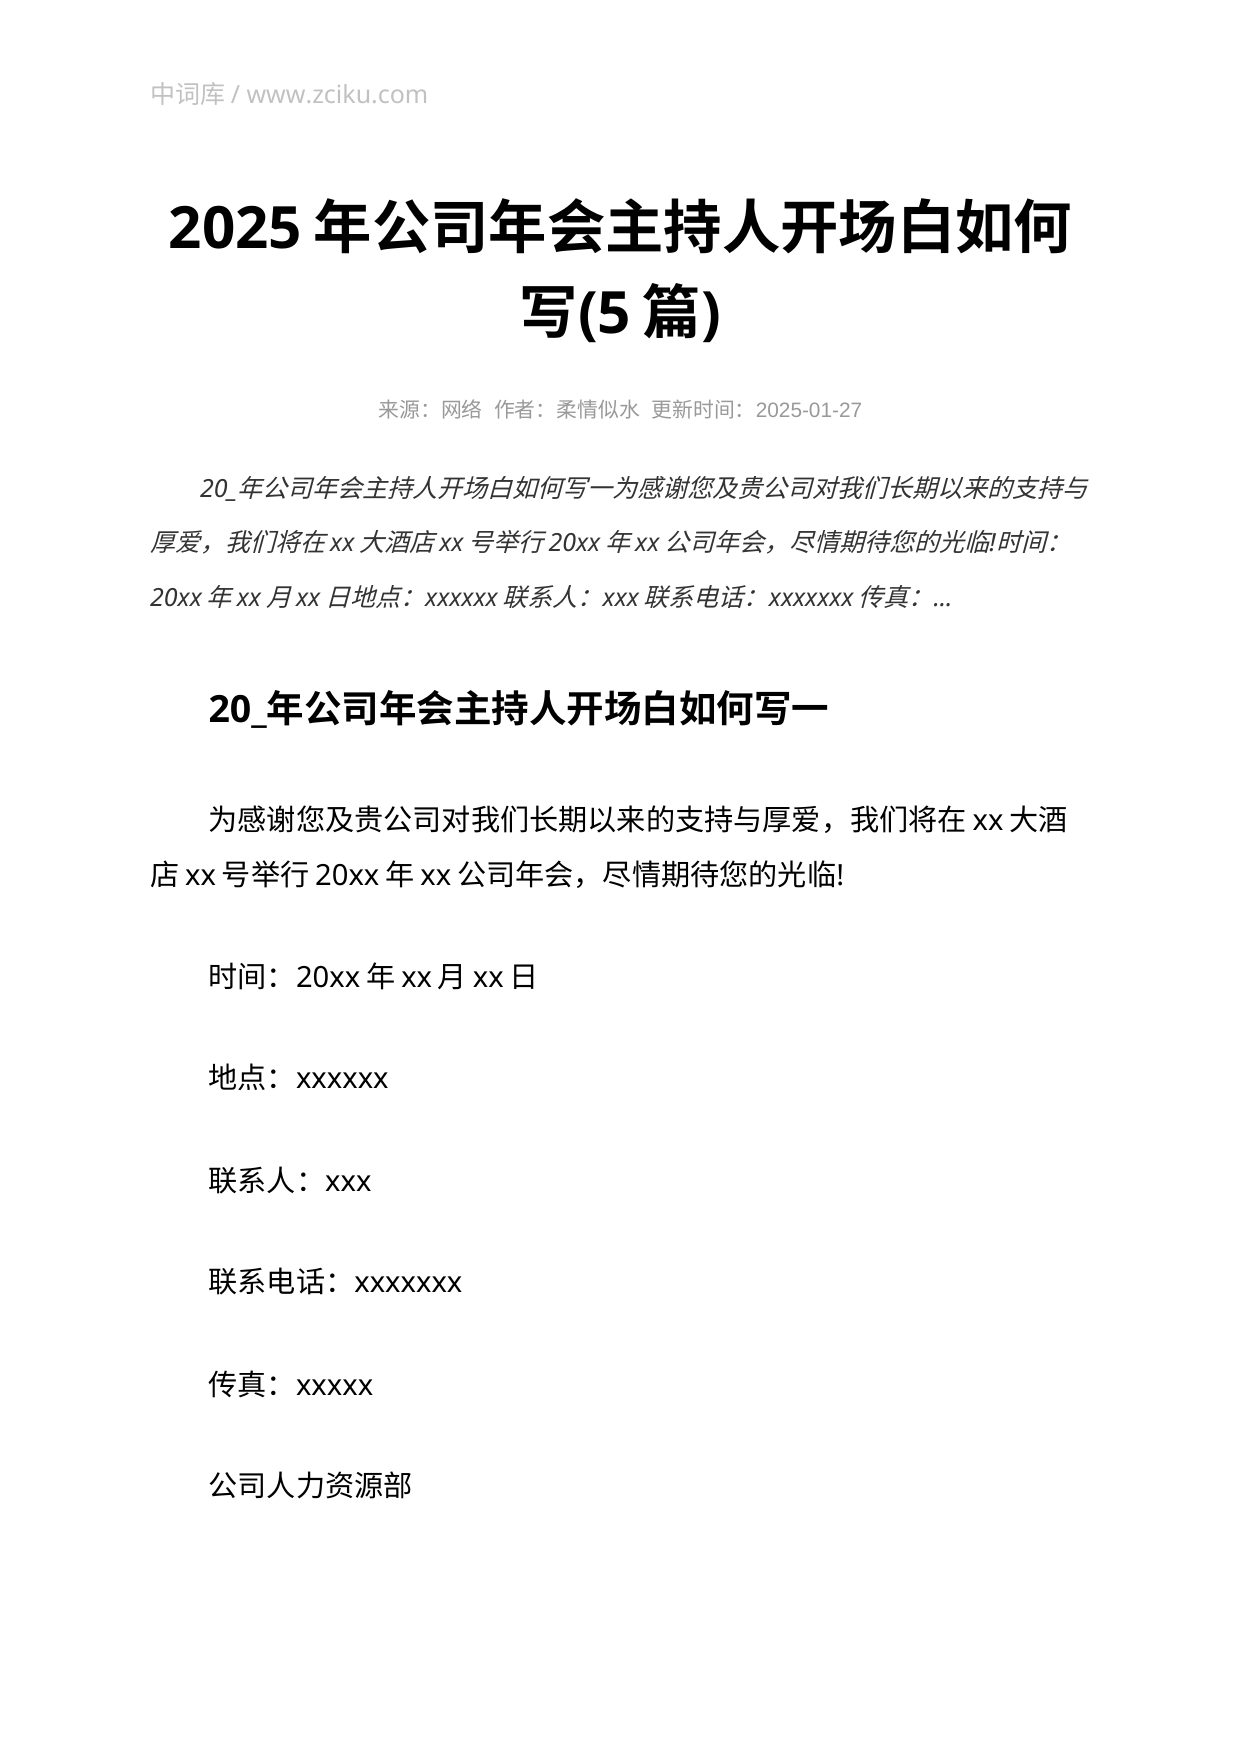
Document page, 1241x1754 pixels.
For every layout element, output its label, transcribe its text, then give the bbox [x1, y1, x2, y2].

text 20_年公司年会主持人开场白如何写一为感谢您及贵公司对我们长期以来的支持与厚爱，我们将在xx大酒店xx号举行20xx年xx公司年会，尽情期待您的光临!时间：20xx年xx月xx日地点：xxxxxx联系人：xxx联系电话：xxxxxxx传真：... [150, 468, 1090, 613]
text 时间：20xx年xx月xx日 [150, 953, 1090, 996]
text 来源：网络 作者：柔情似水 更新时间：2025-01-27 [150, 398, 1090, 422]
text 联系电话：xxxxxxx [150, 1259, 1090, 1301]
subtitle 2025年公司年会主持人开场白如何写(5篇) [150, 181, 1090, 351]
text 联系人：xxx [150, 1157, 1090, 1199]
text 20_年公司年会主持人开场白如何写一 [150, 678, 1090, 733]
text 为感谢您及贵公司对我们长期以来的支持与厚爱，我们将在xx大酒店xx号举行20xx年xx公司年会，尽情期待您的光临! [150, 796, 1090, 893]
text 公司人力资源部 [150, 1463, 1090, 1505]
text 传真：xxxxx [150, 1361, 1090, 1403]
text 地点：xxxxxx [150, 1055, 1090, 1097]
